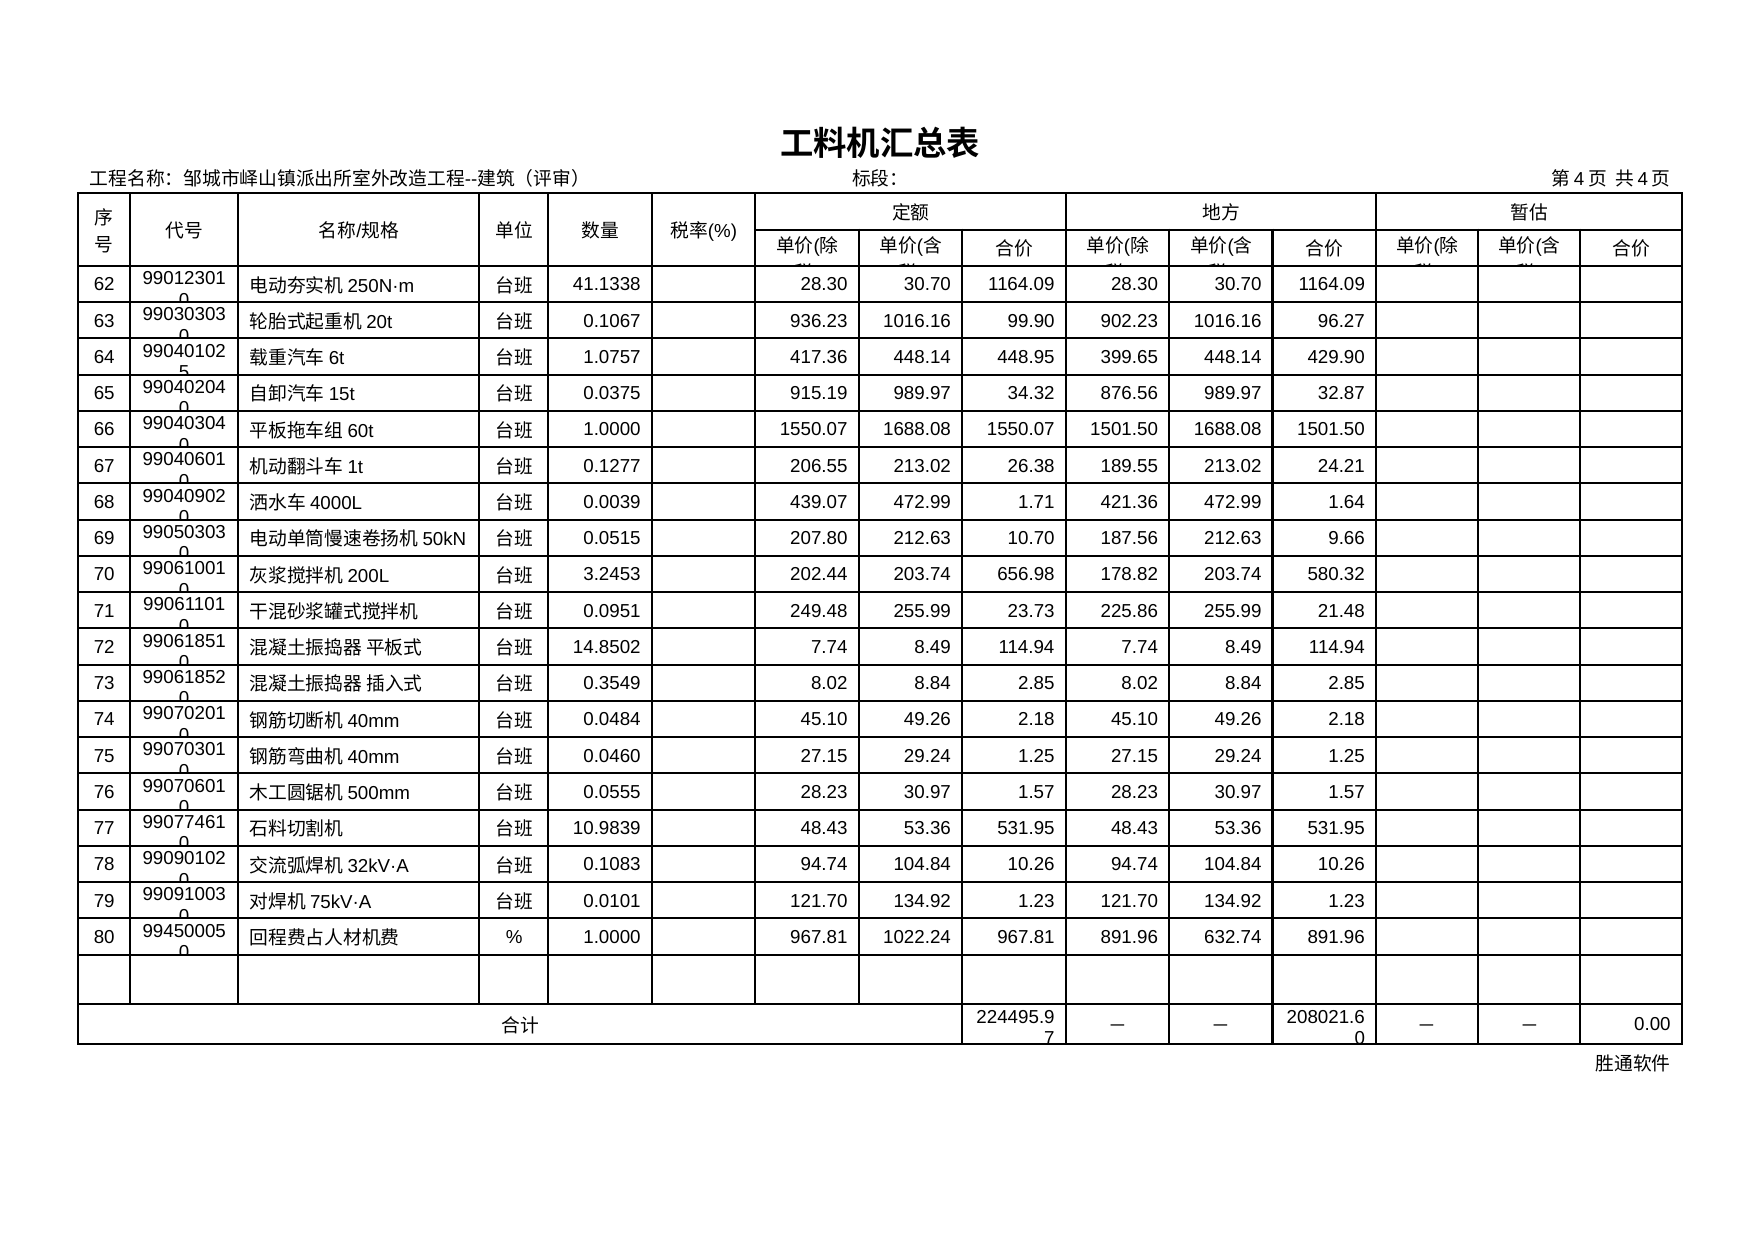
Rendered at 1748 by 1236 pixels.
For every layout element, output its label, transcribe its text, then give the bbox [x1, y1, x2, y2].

table_cell 94.74 [756, 847, 858, 881]
table_cell [1377, 811, 1477, 845]
table_cell 1.25 [963, 738, 1065, 772]
table_cell 121.70 [756, 883, 858, 917]
table_cell [1581, 666, 1681, 700]
table_cell [1581, 521, 1681, 555]
table_cell 洒水车 4000L [239, 484, 478, 518]
table_cell [1377, 702, 1477, 736]
table_cell 8.02 [756, 666, 858, 700]
table_cell 3.2453 [549, 557, 651, 591]
table_cell [1479, 956, 1579, 1003]
table_cell 990123010 [131, 267, 237, 301]
table_cell 1.71 [963, 484, 1065, 518]
table_cell [1581, 629, 1681, 663]
table_cell 台班 [480, 303, 547, 337]
table_cell 213.02 [1170, 448, 1271, 482]
table_cell 21.48 [1274, 593, 1375, 627]
table_cell 9.66 [1274, 521, 1375, 555]
table_cell [1479, 883, 1579, 917]
table_cell 212.63 [1170, 521, 1271, 555]
table_cell 45.10 [1067, 702, 1168, 736]
table_cell [1377, 448, 1477, 482]
table_cell 66 [79, 412, 129, 446]
table_cell 73 [79, 666, 129, 700]
table_cell [653, 339, 754, 373]
table_cell [1377, 484, 1477, 518]
table_cell [1581, 919, 1681, 953]
table_cell [1377, 666, 1477, 700]
table_cell [653, 774, 754, 808]
table_cell 421.36 [1067, 484, 1168, 518]
table_cell 30.70 [860, 267, 961, 301]
table_cell 1501.50 [1274, 412, 1375, 446]
table_cell 灰浆搅拌机 200L [239, 557, 478, 591]
table_cell 29.24 [1170, 738, 1271, 772]
table_cell [1581, 267, 1681, 301]
table_cell % [480, 919, 547, 953]
table_cell 1501.50 [1067, 412, 1168, 446]
table_cell 64 [79, 339, 129, 373]
table_cell [653, 629, 754, 663]
table_cell [1581, 847, 1681, 881]
table_cell 990774610 [131, 811, 237, 845]
table_cell 干混砂浆罐式搅拌机 [239, 593, 478, 627]
table_cell 台班 [480, 412, 547, 446]
table_cell 台班 [480, 629, 547, 663]
table_cell 台班 [480, 448, 547, 482]
table_cell 1550.07 [756, 412, 858, 446]
table_cell 台班 [480, 267, 547, 301]
table_cell 187.56 [1067, 521, 1168, 555]
table_cell [1479, 847, 1579, 881]
table_cell 189.55 [1067, 448, 1168, 482]
table_cell [1581, 339, 1681, 373]
table_cell 990703010 [131, 738, 237, 772]
table_cell 53.36 [860, 811, 961, 845]
table_cell 967.81 [963, 919, 1065, 953]
table_cell 合价 [963, 231, 1065, 265]
table_cell － [1479, 1005, 1579, 1043]
table_cell 台班 [480, 774, 547, 808]
table_cell 472.99 [1170, 484, 1271, 518]
table_cell 0.0484 [549, 702, 651, 736]
table_cell 1.0757 [549, 339, 651, 373]
table_cell 121.70 [1067, 883, 1168, 917]
table_cell [1581, 412, 1681, 446]
table_cell 70 [79, 557, 129, 591]
table_cell [653, 303, 754, 337]
table_cell 28.30 [1067, 267, 1168, 301]
table_cell 62 [79, 267, 129, 301]
table_cell 990303030 [131, 303, 237, 337]
table_cell 0.0460 [549, 738, 651, 772]
table_cell 448.14 [860, 339, 961, 373]
table_cell 电动单筒慢速卷扬机 50kN [239, 521, 478, 555]
table_cell 27.15 [1067, 738, 1168, 772]
table_cell 台班 [480, 521, 547, 555]
table_cell [1479, 774, 1579, 808]
table_cell 14.8502 [549, 629, 651, 663]
table_cell [1377, 303, 1477, 337]
table_cell 212.63 [860, 521, 961, 555]
table_cell 8.84 [860, 666, 961, 700]
table_cell 1.57 [963, 774, 1065, 808]
table_cell － [1170, 1005, 1271, 1043]
table_cell [1581, 702, 1681, 736]
table_cell 定额 [756, 194, 1065, 228]
table_cell 990910030 [131, 883, 237, 917]
table_cell 台班 [480, 339, 547, 373]
table_cell 胜通软件 [1147, 1045, 1682, 1079]
table_cell 台班 [480, 702, 547, 736]
table_cell 台班 [480, 883, 547, 917]
table_cell [1377, 267, 1477, 301]
table_cell [1479, 738, 1579, 772]
table_cell 531.95 [963, 811, 1065, 845]
table_cell 990610010 [131, 557, 237, 591]
table_cell 94.74 [1067, 847, 1168, 881]
table_cell 地方 [1067, 194, 1375, 228]
table_cell 990618520 [131, 666, 237, 700]
table_cell 0.0039 [549, 484, 651, 518]
table_cell 数量 [549, 194, 651, 265]
table_cell 电动夯实机 250N·m [239, 267, 478, 301]
table_cell [653, 557, 754, 591]
table_cell [1170, 956, 1271, 1003]
table_cell 平板拖车组 60t [239, 412, 478, 446]
table_cell 134.92 [860, 883, 961, 917]
table_cell 单价(除税) [756, 231, 858, 265]
table_cell 8.02 [1067, 666, 1168, 700]
table_cell 0.0515 [549, 521, 651, 555]
table_cell 967.81 [756, 919, 858, 953]
table_cell 暂估 [1377, 194, 1681, 228]
table_cell 名称/规格 [239, 194, 478, 265]
table_cell 104.84 [860, 847, 961, 881]
table_cell [1479, 303, 1579, 337]
table_cell 891.96 [1274, 919, 1375, 953]
table_cell 417.36 [756, 339, 858, 373]
table_cell 990403040 [131, 412, 237, 446]
table_cell 32.87 [1274, 376, 1375, 410]
table_cell 10.26 [1274, 847, 1375, 881]
table_cell 75 [79, 738, 129, 772]
table_cell 990402040 [131, 376, 237, 410]
table_cell 2.18 [963, 702, 1065, 736]
table_cell [653, 521, 754, 555]
table_cell 单价(除税) [1067, 231, 1168, 265]
table_cell [1581, 738, 1681, 772]
table_cell 99.90 [963, 303, 1065, 337]
table_cell 65 [79, 376, 129, 410]
table_cell 1164.09 [963, 267, 1065, 301]
table_cell 48.43 [756, 811, 858, 845]
table_cell 114.94 [1274, 629, 1375, 663]
table_cell 序号 [79, 194, 129, 265]
table_cell 对焊机 75kV·A [239, 883, 478, 917]
table_cell 41.1338 [549, 267, 651, 301]
table_cell 1164.09 [1274, 267, 1375, 301]
table_cell 0.1067 [549, 303, 651, 337]
table_cell 48.43 [1067, 811, 1168, 845]
table_cell 990611010 [131, 593, 237, 627]
table_cell [1479, 376, 1579, 410]
table_cell [1479, 629, 1579, 663]
table_cell 990503030 [131, 521, 237, 555]
table_cell 0.0101 [549, 883, 651, 917]
table_cell 合价 [1274, 231, 1375, 265]
table_cell 回程费占人材机费 [239, 919, 478, 953]
table_cell 30.70 [1170, 267, 1271, 301]
table_cell 178.82 [1067, 557, 1168, 591]
table_cell 213.02 [860, 448, 961, 482]
table_cell 67 [79, 448, 129, 482]
table_cell [1581, 883, 1681, 917]
table_cell 71 [79, 593, 129, 627]
table_cell 990409020 [131, 484, 237, 518]
table_cell [1377, 919, 1477, 953]
table_cell 1550.07 [963, 412, 1065, 446]
table_cell [1581, 448, 1681, 482]
table_cell 0.1277 [549, 448, 651, 482]
table_cell [653, 883, 754, 917]
table_cell 76 [79, 774, 129, 808]
table_cell 单价(含税) [860, 231, 961, 265]
table_cell 69 [79, 521, 129, 555]
table_cell [653, 702, 754, 736]
table_cell [1377, 629, 1477, 663]
table_cell 合价 [1581, 231, 1681, 265]
table_cell 台班 [480, 847, 547, 881]
table_cell 2.85 [1274, 666, 1375, 700]
table_cell 531.95 [1274, 811, 1375, 845]
table_cell 439.07 [756, 484, 858, 518]
table_cell 木工圆锯机 500mm [239, 774, 478, 808]
table_cell [653, 267, 754, 301]
table_cell 448.14 [1170, 339, 1271, 373]
table_cell 990618510 [131, 629, 237, 663]
table_cell 448.95 [963, 339, 1065, 373]
table_cell [1479, 484, 1579, 518]
table_cell 10.70 [963, 521, 1065, 555]
table_cell 0.0951 [549, 593, 651, 627]
table_cell [1377, 883, 1477, 917]
table_cell 990401025 [131, 339, 237, 373]
table_cell 单价(含税) [1479, 231, 1579, 265]
table_cell 0.3549 [549, 666, 651, 700]
table_cell 989.97 [860, 376, 961, 410]
table_cell 30.97 [860, 774, 961, 808]
table_cell [653, 738, 754, 772]
table_cell [1274, 956, 1375, 1003]
table_cell 28.23 [756, 774, 858, 808]
table_cell 656.98 [963, 557, 1065, 591]
table_cell 28.30 [756, 267, 858, 301]
table_cell [1067, 956, 1168, 1003]
table_cell 28.23 [1067, 774, 1168, 808]
table_cell 990702010 [131, 702, 237, 736]
table_cell 472.99 [860, 484, 961, 518]
table_cell [1479, 666, 1579, 700]
table_cell 53.36 [1170, 811, 1271, 845]
table_cell 203.74 [860, 557, 961, 591]
table_cell 台班 [480, 484, 547, 518]
table_cell [1581, 593, 1681, 627]
table_cell 轮胎式起重机 20t [239, 303, 478, 337]
table_cell [1581, 376, 1681, 410]
table_cell 68 [79, 484, 129, 518]
table_cell 8.84 [1170, 666, 1271, 700]
table_cell [612, 1045, 1147, 1079]
table_cell 63 [79, 303, 129, 337]
table_cell 45.10 [756, 702, 858, 736]
table_cell 1.0000 [549, 919, 651, 953]
table_cell [1377, 412, 1477, 446]
table_cell 34.32 [963, 376, 1065, 410]
table_cell 交流弧焊机 32kV·A [239, 847, 478, 881]
table_cell 合计 [79, 1005, 961, 1043]
table_cell [653, 484, 754, 518]
table_cell [653, 412, 754, 446]
table_cell 2.85 [963, 666, 1065, 700]
table_cell 936.23 [756, 303, 858, 337]
table_cell 134.92 [1170, 883, 1271, 917]
table_cell [653, 448, 754, 482]
table_cell [1377, 738, 1477, 772]
table_cell 单价(除税) [1377, 231, 1477, 265]
table_cell 10.26 [963, 847, 1065, 881]
table_cell [1377, 557, 1477, 591]
table_cell 0.0375 [549, 376, 651, 410]
table_cell 915.19 [756, 376, 858, 410]
table_cell [1479, 412, 1579, 446]
table_cell 台班 [480, 593, 547, 627]
table_cell 1.23 [1274, 883, 1375, 917]
table_cell 891.96 [1067, 919, 1168, 953]
table_cell 580.32 [1274, 557, 1375, 591]
table_cell 1.0000 [549, 412, 651, 446]
table_cell 单价(含税) [1170, 231, 1271, 265]
table_cell 工程名称：邹城市峄山镇派出所室外改造工程--建筑（评审） [78, 162, 612, 192]
table_cell [131, 956, 237, 1003]
table_cell [1377, 774, 1477, 808]
table_cell 台班 [480, 666, 547, 700]
table_cell 钢筋弯曲机 40mm [239, 738, 478, 772]
table_cell [1581, 774, 1681, 808]
table_cell 0.00 [1581, 1005, 1681, 1043]
table_cell 单位 [480, 194, 547, 265]
table_cell 27.15 [756, 738, 858, 772]
table_cell 1022.24 [860, 919, 961, 953]
table_cell 台班 [480, 557, 547, 591]
table_cell 标段： [612, 162, 1147, 192]
table_cell [1479, 521, 1579, 555]
table_cell 202.44 [756, 557, 858, 591]
table_cell 0.1083 [549, 847, 651, 881]
table_cell 26.38 [963, 448, 1065, 482]
table_cell 49.26 [860, 702, 961, 736]
table_cell [1377, 521, 1477, 555]
table_cell 代号 [131, 194, 237, 265]
table_cell 96.27 [1274, 303, 1375, 337]
table_cell 1016.16 [860, 303, 961, 337]
table_cell [1479, 267, 1579, 301]
table_cell [1479, 339, 1579, 373]
table_cell [653, 811, 754, 845]
table_cell － [1377, 1005, 1477, 1043]
table_cell [1479, 557, 1579, 591]
table_cell [653, 847, 754, 881]
table_cell [239, 956, 478, 1003]
table_cell 1.25 [1274, 738, 1375, 772]
table_cell 机动翻斗车 1t [239, 448, 478, 482]
table_cell － [1067, 1005, 1168, 1043]
table_cell 77 [79, 811, 129, 845]
table_cell [1377, 593, 1477, 627]
table_cell [78, 1045, 612, 1079]
table_cell 225.86 [1067, 593, 1168, 627]
table_cell 902.23 [1067, 303, 1168, 337]
table_cell 税率(%) [653, 194, 754, 265]
table_cell 1016.16 [1170, 303, 1271, 337]
table_cell 1.23 [963, 883, 1065, 917]
table_cell 990406010 [131, 448, 237, 482]
table_cell 第4页 共4页 [1147, 162, 1682, 192]
table_cell 255.99 [1170, 593, 1271, 627]
table_cell [1581, 956, 1681, 1003]
table_cell 632.74 [1170, 919, 1271, 953]
table_cell 255.99 [860, 593, 961, 627]
table_cell 49.26 [1170, 702, 1271, 736]
table_cell 114.94 [963, 629, 1065, 663]
table_cell 混凝土振捣器 插入式 [239, 666, 478, 700]
table_cell 80 [79, 919, 129, 953]
table_cell 7.74 [1067, 629, 1168, 663]
table_cell 钢筋切断机 40mm [239, 702, 478, 736]
table_cell 7.74 [756, 629, 858, 663]
table_cell 台班 [480, 376, 547, 410]
table_cell 224495.97 [963, 1005, 1065, 1043]
table_cell [860, 956, 961, 1003]
table_cell 台班 [480, 811, 547, 845]
table_cell [756, 956, 858, 1003]
table_cell 78 [79, 847, 129, 881]
table_cell 79 [79, 883, 129, 917]
table_cell 1.64 [1274, 484, 1375, 518]
table_cell 8.49 [1170, 629, 1271, 663]
table_cell [1581, 811, 1681, 845]
table_cell [653, 376, 754, 410]
table_cell [653, 666, 754, 700]
table_cell 2.18 [1274, 702, 1375, 736]
table_cell [1479, 593, 1579, 627]
table_cell [480, 956, 547, 1003]
table_cell 1.57 [1274, 774, 1375, 808]
table_cell 990901020 [131, 847, 237, 881]
table_cell 72 [79, 629, 129, 663]
table_cell 990706010 [131, 774, 237, 808]
table_cell [1479, 448, 1579, 482]
table_cell 自卸汽车 15t [239, 376, 478, 410]
table_cell 台班 [480, 738, 547, 772]
table_cell 249.48 [756, 593, 858, 627]
table_cell [653, 919, 754, 953]
table_cell 994500050 [131, 919, 237, 953]
table_cell [1377, 339, 1477, 373]
table_cell 1688.08 [860, 412, 961, 446]
table_header 工料机汇总表 [78, 117, 1682, 162]
table_cell [963, 956, 1065, 1003]
table_cell 30.97 [1170, 774, 1271, 808]
table_cell [1581, 484, 1681, 518]
table_cell [1377, 376, 1477, 410]
table_cell 0.0555 [549, 774, 651, 808]
table_cell [1479, 702, 1579, 736]
table_cell 23.73 [963, 593, 1065, 627]
table_cell [1581, 303, 1681, 337]
table_cell 10.9839 [549, 811, 651, 845]
table_cell 104.84 [1170, 847, 1271, 881]
table_cell 24.21 [1274, 448, 1375, 482]
table_cell 29.24 [860, 738, 961, 772]
table_cell 207.80 [756, 521, 858, 555]
table_cell 8.49 [860, 629, 961, 663]
table_cell [549, 956, 651, 1003]
table_cell [653, 593, 754, 627]
table_cell [1377, 847, 1477, 881]
table_cell [1581, 557, 1681, 591]
table_cell 1688.08 [1170, 412, 1271, 446]
table_cell [1377, 956, 1477, 1003]
table_cell 74 [79, 702, 129, 736]
table_cell [1479, 919, 1579, 953]
table_cell [1479, 811, 1579, 845]
table_cell 876.56 [1067, 376, 1168, 410]
table_cell 混凝土振捣器 平板式 [239, 629, 478, 663]
table_cell 石料切割机 [239, 811, 478, 845]
table_cell 载重汽车 6t [239, 339, 478, 373]
table_cell 989.97 [1170, 376, 1271, 410]
table_cell 399.65 [1067, 339, 1168, 373]
table_cell 429.90 [1274, 339, 1375, 373]
table_cell 208021.60 [1274, 1005, 1375, 1043]
table_cell [653, 956, 754, 1003]
table_cell 203.74 [1170, 557, 1271, 591]
table_cell [79, 956, 129, 1003]
table_cell 206.55 [756, 448, 858, 482]
